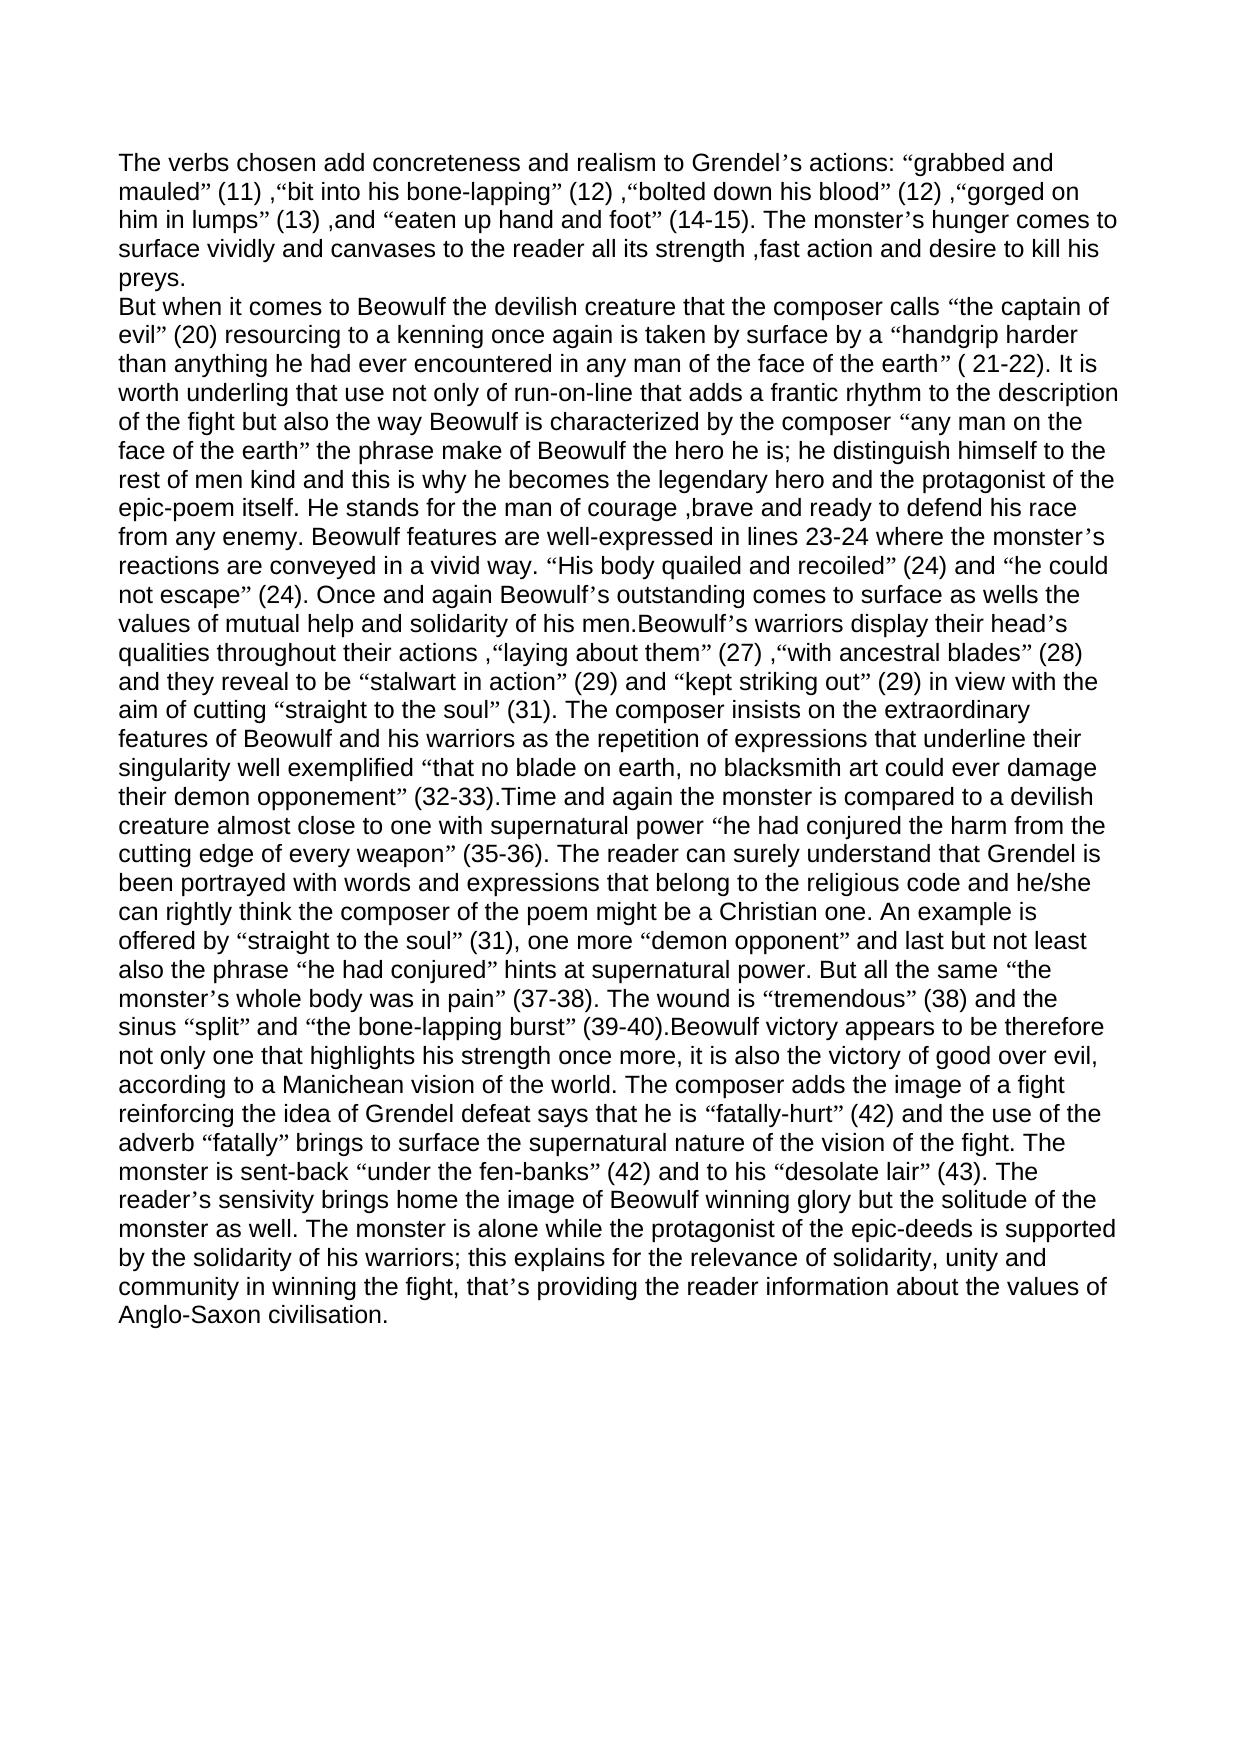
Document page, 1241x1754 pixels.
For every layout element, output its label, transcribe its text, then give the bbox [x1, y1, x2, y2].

text The verbs chosen add concreteness and realism to Grendel’s actions: “grabbed and mauled” (11) ,“bit into his bone-lapping” (12) ,“bolted down his blood” (12) ,“gorged on him in lumps” (13) ,and “eaten up hand and foot” (14-15). The monster’s hunger comes to surface vividly and canvases to the reader all its strength ,fast action and desire to kill his preys. [118, 148, 1122, 292]
text But when it comes to Beowulf the devilish creature that the composer calls “the captain of evil” (20) resourcing to a kenning once again is taken by surface by a “handgrip harder than anything he had ever encountered in any man of the face of the earth” ( 21-22). It is worth underling that use not only of run-on-line that adds a frantic rhythm to the description of the fight but also the way Beowulf is characterized by the composer “any man on the face of the earth” the phrase make of Beowulf the hero he is; he distinguish himself to the rest of men kind and this is why he becomes the legendary hero and the protagonist of the epic-poem itself. He stands for the man of courage ,brave and ready to defend his race from any enemy. Beowulf features are well-expressed in lines 23-24 where the monster’s reactions are conveyed in a vivid way. “His body quailed and recoiled” (24) and “he could not escape” (24). Once and again Beowulf’s outstanding comes to surface as wells the values of mutual help and solidarity of his men.Beowulf’s warriors display their head’s qualities throughout their actions ,“laying about them” (27) ,“with ancestral blades” (28) and they reveal to be “stalwart in action” (29) and “kept striking out” (29) in view with the aim of cutting “straight to the soul” (31). The composer insists on the extraordinary features of Beowulf and his warriors as the repetition of expressions that underline their singularity well exemplified “that no blade on earth, no blacksmith art could ever damage their demon opponement” (32-33).Time and again the monster is compared to a devilish creature almost close to one with supernatural power “he had conjured the harm from the cutting edge of every weapon” (35-36). The reader can surely understand that Grendel is been portrayed with words and expressions that belong to the religious code and he/she can rightly think the composer of the poem might be a Christian one. An example is offered by “straight to the soul” (31), one more “demon opponent” and last but not least also the phrase “he had conjured” hints at supernatural power. But all the same “the monster’s whole body was in pain” (37-38). The wound is “tremendous” (38) and the sinus “split” and “the bone-lapping burst” (39-40).Beowulf victory appears to be therefore not only one that highlights his strength once more, it is also the victory of good over evil, according to a Manichean vision of the world. The composer adds the image of a fight reinforcing the idea of Grendel defeat says that he is “fatally-hurt” (42) and the use of the adverb “fatally” brings to surface the supernatural nature of the vision of the fight. The monster is sent-back “under the fen-banks” (42) and to his “desolate lair” (43). The reader’s sensivity brings home the image of Beowulf winning glory but the solitude of the monster as well. The monster is alone while the protagonist of the epic-deeds is supported by the solidarity of his warriors; this explains for the relevance of solidarity, unity and community in winning the fight, that’s providing the reader information about the values of Anglo-Saxon civilisation. [118, 292, 1122, 1329]
